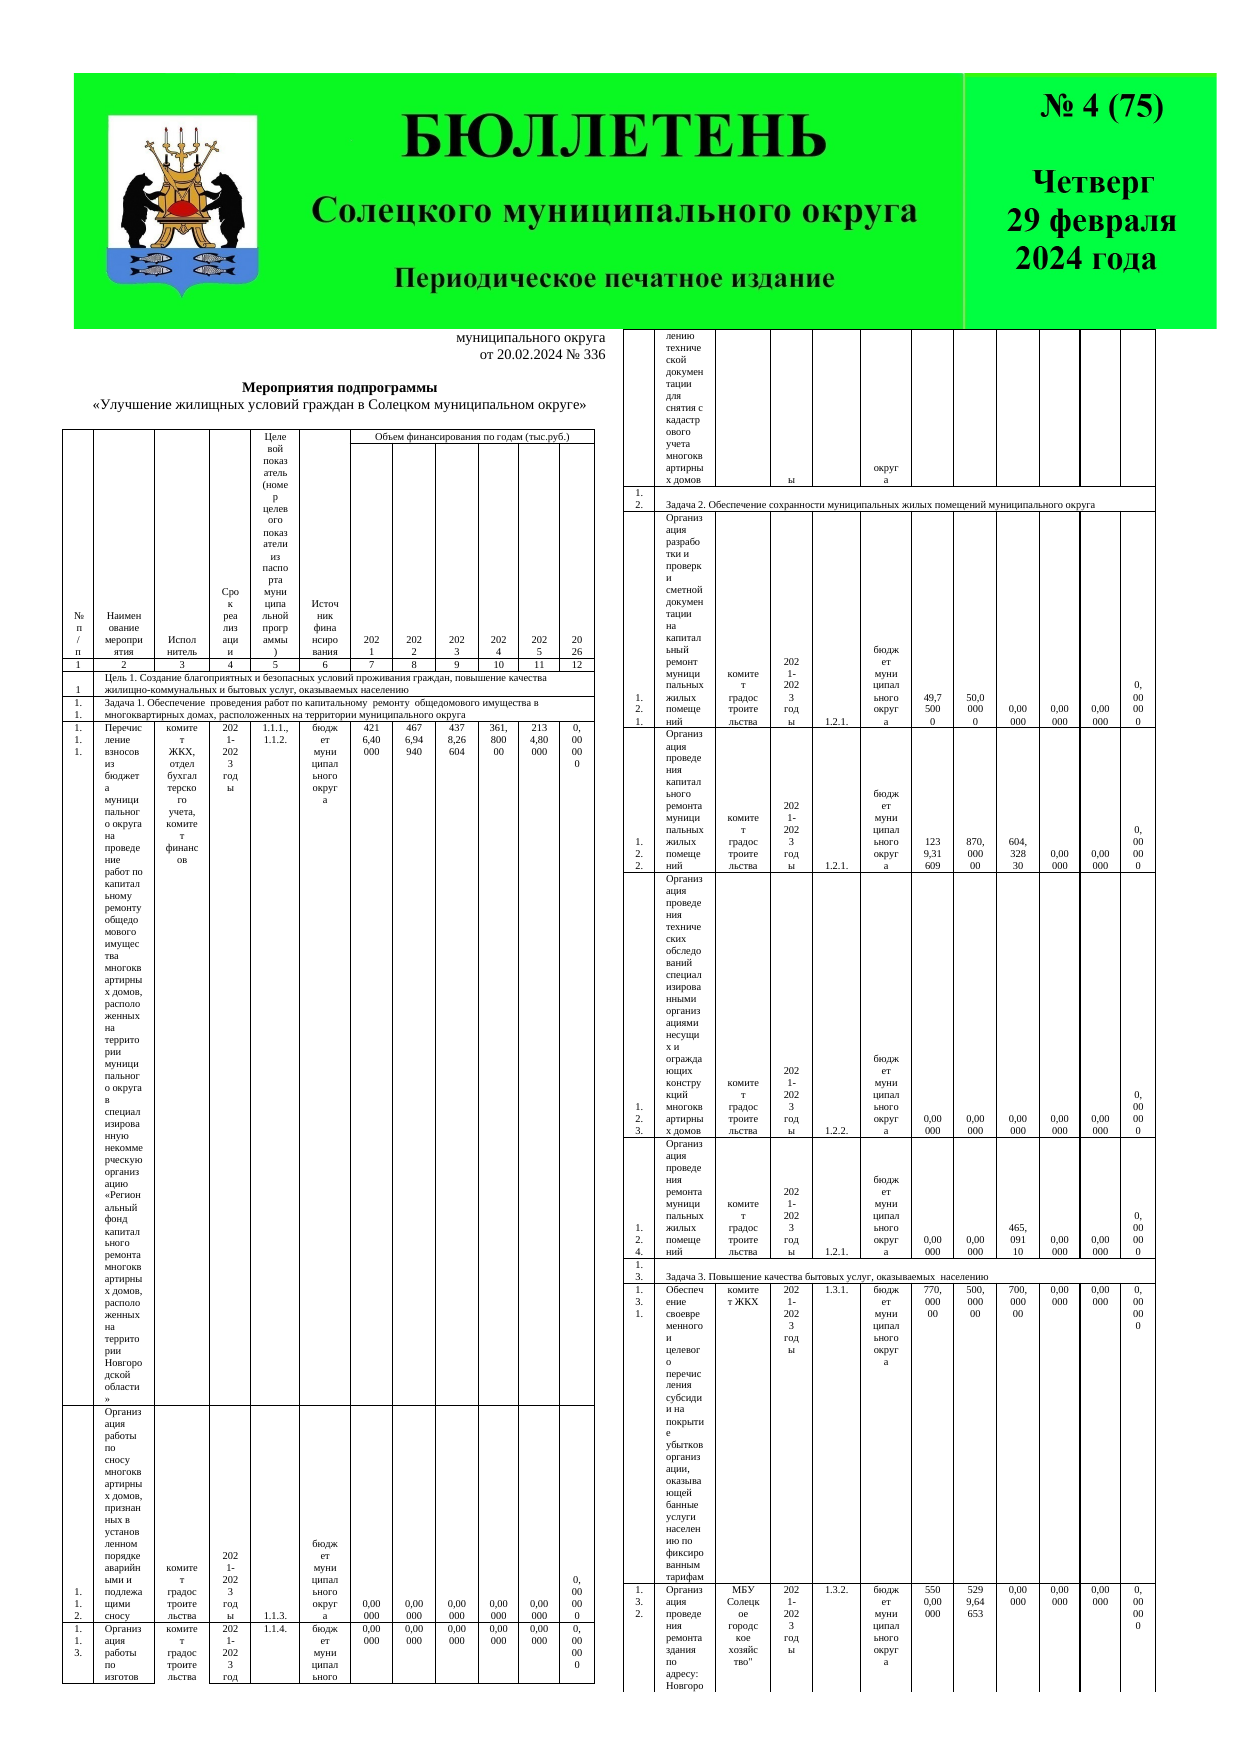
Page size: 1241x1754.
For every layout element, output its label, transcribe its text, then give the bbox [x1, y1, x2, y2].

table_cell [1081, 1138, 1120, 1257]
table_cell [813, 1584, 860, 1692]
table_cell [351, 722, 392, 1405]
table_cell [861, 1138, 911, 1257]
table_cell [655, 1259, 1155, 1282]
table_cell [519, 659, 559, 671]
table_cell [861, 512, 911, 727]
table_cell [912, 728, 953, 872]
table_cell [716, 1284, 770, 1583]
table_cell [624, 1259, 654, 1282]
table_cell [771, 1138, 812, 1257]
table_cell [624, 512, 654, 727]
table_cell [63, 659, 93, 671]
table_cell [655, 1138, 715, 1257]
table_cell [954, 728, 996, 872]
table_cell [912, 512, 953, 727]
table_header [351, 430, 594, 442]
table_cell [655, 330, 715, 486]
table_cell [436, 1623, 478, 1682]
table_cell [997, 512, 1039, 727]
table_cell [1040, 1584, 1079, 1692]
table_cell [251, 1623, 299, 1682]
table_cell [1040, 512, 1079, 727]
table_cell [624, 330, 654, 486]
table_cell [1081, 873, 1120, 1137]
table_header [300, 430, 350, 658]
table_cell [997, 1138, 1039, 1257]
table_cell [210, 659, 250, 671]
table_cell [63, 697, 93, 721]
picture [73, 73, 1217, 329]
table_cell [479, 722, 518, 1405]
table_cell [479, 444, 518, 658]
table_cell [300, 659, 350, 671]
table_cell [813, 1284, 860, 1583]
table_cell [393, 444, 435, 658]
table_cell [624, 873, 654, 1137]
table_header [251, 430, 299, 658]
text Мероприятия подпрограммы [74, 379, 605, 396]
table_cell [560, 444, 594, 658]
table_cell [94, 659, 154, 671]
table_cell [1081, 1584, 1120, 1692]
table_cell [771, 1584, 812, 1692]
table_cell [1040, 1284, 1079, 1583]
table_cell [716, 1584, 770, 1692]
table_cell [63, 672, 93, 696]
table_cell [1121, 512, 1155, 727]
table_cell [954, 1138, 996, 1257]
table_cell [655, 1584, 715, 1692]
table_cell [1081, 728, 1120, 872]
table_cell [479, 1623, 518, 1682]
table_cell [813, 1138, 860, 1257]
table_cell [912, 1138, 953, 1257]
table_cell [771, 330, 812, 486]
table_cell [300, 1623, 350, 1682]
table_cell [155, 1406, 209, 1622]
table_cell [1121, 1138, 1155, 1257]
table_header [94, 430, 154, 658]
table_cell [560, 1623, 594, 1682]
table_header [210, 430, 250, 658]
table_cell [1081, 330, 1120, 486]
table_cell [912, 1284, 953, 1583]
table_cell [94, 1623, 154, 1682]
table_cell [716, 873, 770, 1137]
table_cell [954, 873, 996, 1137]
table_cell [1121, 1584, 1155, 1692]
text «Улучшение жилищных условий граждан в Солецком муниципальном округе» [74, 396, 605, 413]
text от 20.02.2024 № 336 [74, 346, 605, 362]
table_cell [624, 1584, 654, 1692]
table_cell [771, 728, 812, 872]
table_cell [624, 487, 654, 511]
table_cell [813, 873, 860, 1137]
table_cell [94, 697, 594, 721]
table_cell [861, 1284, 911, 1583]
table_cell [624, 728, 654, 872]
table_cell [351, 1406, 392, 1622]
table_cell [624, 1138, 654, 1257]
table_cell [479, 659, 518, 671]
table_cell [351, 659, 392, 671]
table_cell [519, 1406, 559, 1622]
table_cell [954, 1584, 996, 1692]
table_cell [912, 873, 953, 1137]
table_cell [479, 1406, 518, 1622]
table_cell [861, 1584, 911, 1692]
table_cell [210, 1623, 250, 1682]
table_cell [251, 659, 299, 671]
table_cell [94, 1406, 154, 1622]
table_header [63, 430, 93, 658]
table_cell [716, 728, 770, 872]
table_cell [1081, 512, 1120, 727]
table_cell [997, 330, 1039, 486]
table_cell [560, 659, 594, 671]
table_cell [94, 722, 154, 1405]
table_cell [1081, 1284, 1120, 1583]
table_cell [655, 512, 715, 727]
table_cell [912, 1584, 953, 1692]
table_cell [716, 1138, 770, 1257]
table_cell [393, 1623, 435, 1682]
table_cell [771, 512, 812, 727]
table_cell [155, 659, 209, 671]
text муниципального округа [74, 329, 605, 346]
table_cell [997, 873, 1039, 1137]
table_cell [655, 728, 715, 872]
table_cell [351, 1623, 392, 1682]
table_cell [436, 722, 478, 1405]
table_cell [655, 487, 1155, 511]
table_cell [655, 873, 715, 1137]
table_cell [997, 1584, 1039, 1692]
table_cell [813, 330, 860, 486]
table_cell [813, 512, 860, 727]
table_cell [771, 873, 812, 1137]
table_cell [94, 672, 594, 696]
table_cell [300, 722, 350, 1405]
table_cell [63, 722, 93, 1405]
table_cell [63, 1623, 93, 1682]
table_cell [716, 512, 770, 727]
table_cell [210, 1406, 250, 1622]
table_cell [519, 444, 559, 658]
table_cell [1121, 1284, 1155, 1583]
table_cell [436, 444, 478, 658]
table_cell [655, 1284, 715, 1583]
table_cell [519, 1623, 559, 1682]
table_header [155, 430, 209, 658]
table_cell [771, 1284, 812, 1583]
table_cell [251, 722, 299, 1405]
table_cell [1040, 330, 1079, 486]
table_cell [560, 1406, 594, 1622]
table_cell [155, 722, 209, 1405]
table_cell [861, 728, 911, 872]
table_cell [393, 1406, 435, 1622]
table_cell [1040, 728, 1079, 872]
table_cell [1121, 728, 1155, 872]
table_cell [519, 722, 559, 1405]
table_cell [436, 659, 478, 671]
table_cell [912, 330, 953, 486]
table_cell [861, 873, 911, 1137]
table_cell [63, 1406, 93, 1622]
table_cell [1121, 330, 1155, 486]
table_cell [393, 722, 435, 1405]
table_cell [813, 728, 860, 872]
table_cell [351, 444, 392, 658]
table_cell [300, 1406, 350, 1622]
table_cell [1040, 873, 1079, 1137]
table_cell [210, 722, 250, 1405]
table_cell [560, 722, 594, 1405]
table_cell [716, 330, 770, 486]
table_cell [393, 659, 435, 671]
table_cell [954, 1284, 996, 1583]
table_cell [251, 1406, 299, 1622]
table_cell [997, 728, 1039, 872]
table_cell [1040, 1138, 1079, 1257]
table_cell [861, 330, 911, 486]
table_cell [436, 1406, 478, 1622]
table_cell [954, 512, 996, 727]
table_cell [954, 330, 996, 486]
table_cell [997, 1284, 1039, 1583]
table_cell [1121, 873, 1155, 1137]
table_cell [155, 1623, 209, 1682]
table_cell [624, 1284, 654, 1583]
